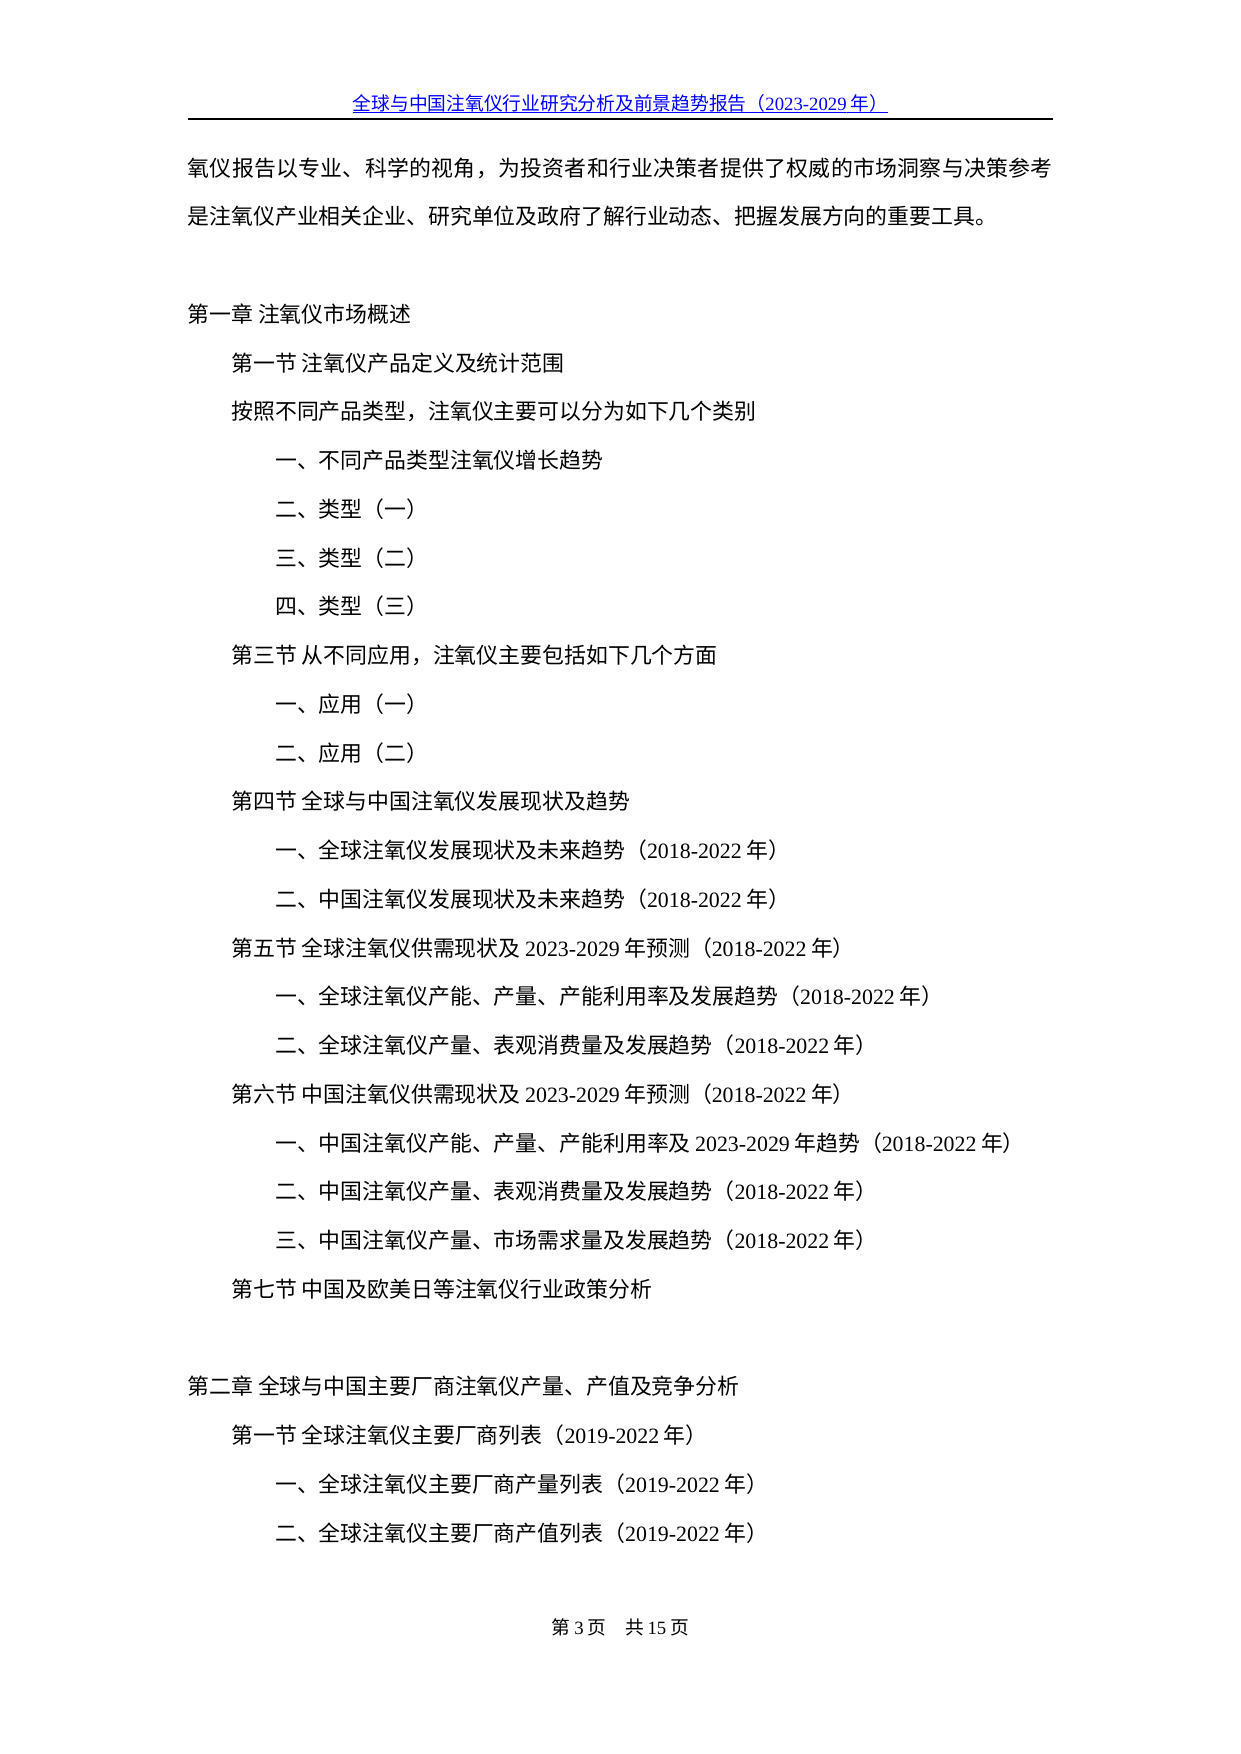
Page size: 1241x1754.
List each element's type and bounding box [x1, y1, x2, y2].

text [187, 150, 1053, 1548]
